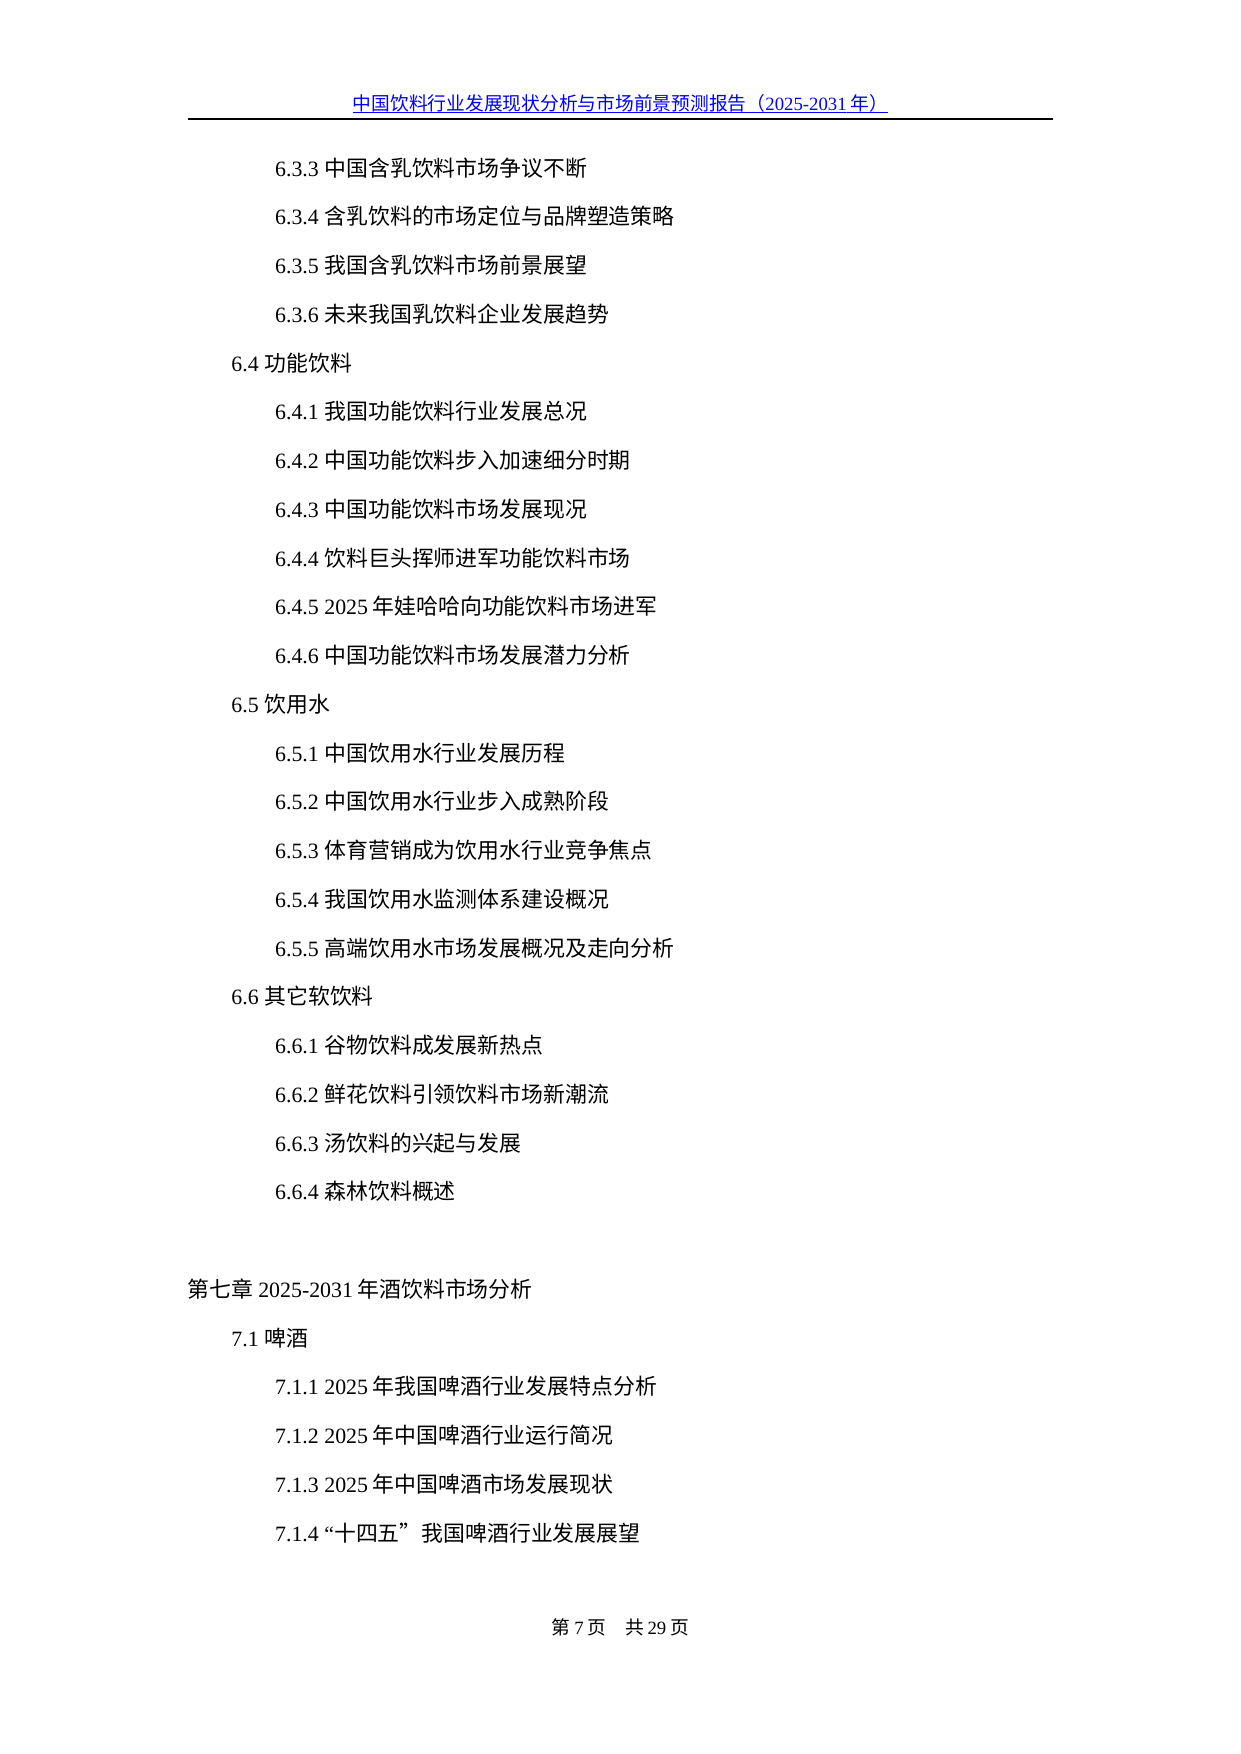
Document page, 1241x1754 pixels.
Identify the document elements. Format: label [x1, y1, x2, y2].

text [187, 150, 1053, 1548]
